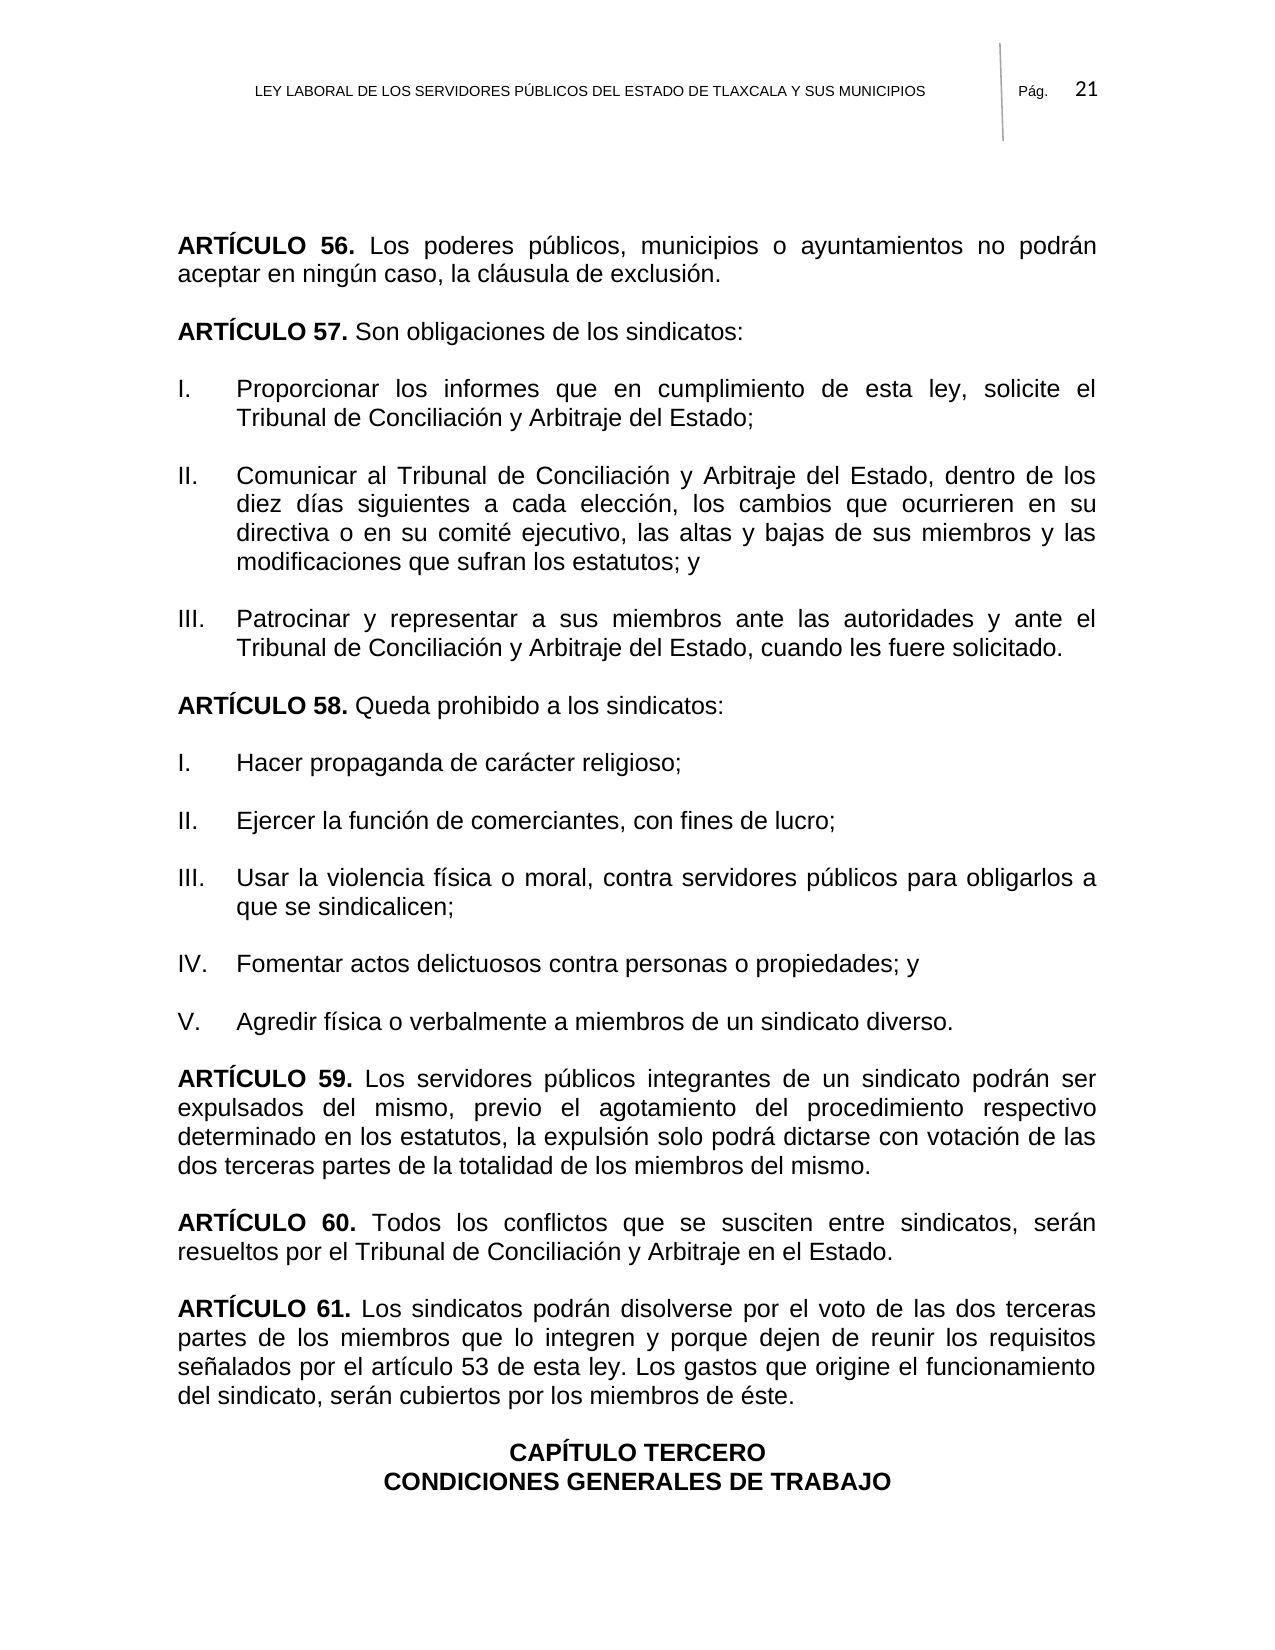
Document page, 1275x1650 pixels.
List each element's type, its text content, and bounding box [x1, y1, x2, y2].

text II. Comunicar al Tribunal de Conciliación y Arbitraje del Estado, dentro de los diez días siguientes a cada elección, los cambios que ocurrieren en su directiva o en su comité ejecutivo, las altas y bajas de sus miembros y las modificaciones que sufran los estatutos; y [177, 461, 1098, 576]
text ARTÍCULO 58. Queda prohibido a los sindicatos: [177, 691, 1098, 719]
text II. Ejercer la función de comerciantes, con fines de lucro; [177, 806, 1098, 834]
text ARTÍCULO 60. Todos los conflictos que se susciten entre sindicatos, serán resueltos por el Tribunal de Conciliación y Arbitraje en el Estado. [177, 1208, 1098, 1266]
text III. Usar la violencia física o moral, contra servidores públicos para obligarlos a que se sindicalicen; [177, 863, 1098, 921]
text ARTÍCULO 56. Los poderes públicos, municipios o ayuntamientos no podrán aceptar en ningún caso, la cláusula de exclusión. [177, 231, 1098, 288]
text I. Hacer propaganda de carácter religioso; [177, 748, 1098, 777]
text V. Agredir física o verbalmente a miembros de un sindicato diverso. [177, 1007, 1098, 1036]
text IV. Fomentar actos delictuosos contra personas o propiedades; y [177, 949, 1098, 978]
text ARTÍCULO 61. Los sindicatos podrán disolverse por el voto de las dos terceras partes de los miembros que lo integren y porque dejen de reunir los requisitos señalados por el artículo 53 de esta ley. Los gastos que origine el funcionamiento del sindicato, serán cubiertos por los miembros de éste. [177, 1294, 1098, 1409]
text ARTÍCULO 57. Son obligaciones de los sindicatos: [177, 317, 1098, 346]
text I. Proporcionar los informes que en cumplimiento de esta ley, solicite el Tribunal de Conciliación y Arbitraje del Estado; [177, 374, 1098, 432]
text III. Patrocinar y representar a sus miembros ante las autoridades y ante el Tribunal de Conciliación y Arbitraje del Estado, cuando les fuere solicitado. [177, 604, 1098, 662]
text CONDICIONES GENERALES DE TRABAJO [177, 1467, 1098, 1496]
text CAPÍTULO TERCERO [177, 1438, 1098, 1467]
text ARTÍCULO 59. Los servidores públicos integrantes de un sindicato podrán ser expulsados del mismo, previo el agotamiento del procedimiento respectivo determinado en los estatutos, la expulsión solo podrá dictarse con votación de las dos terceras partes de la totalidad de los miembros del mismo. [177, 1064, 1098, 1179]
